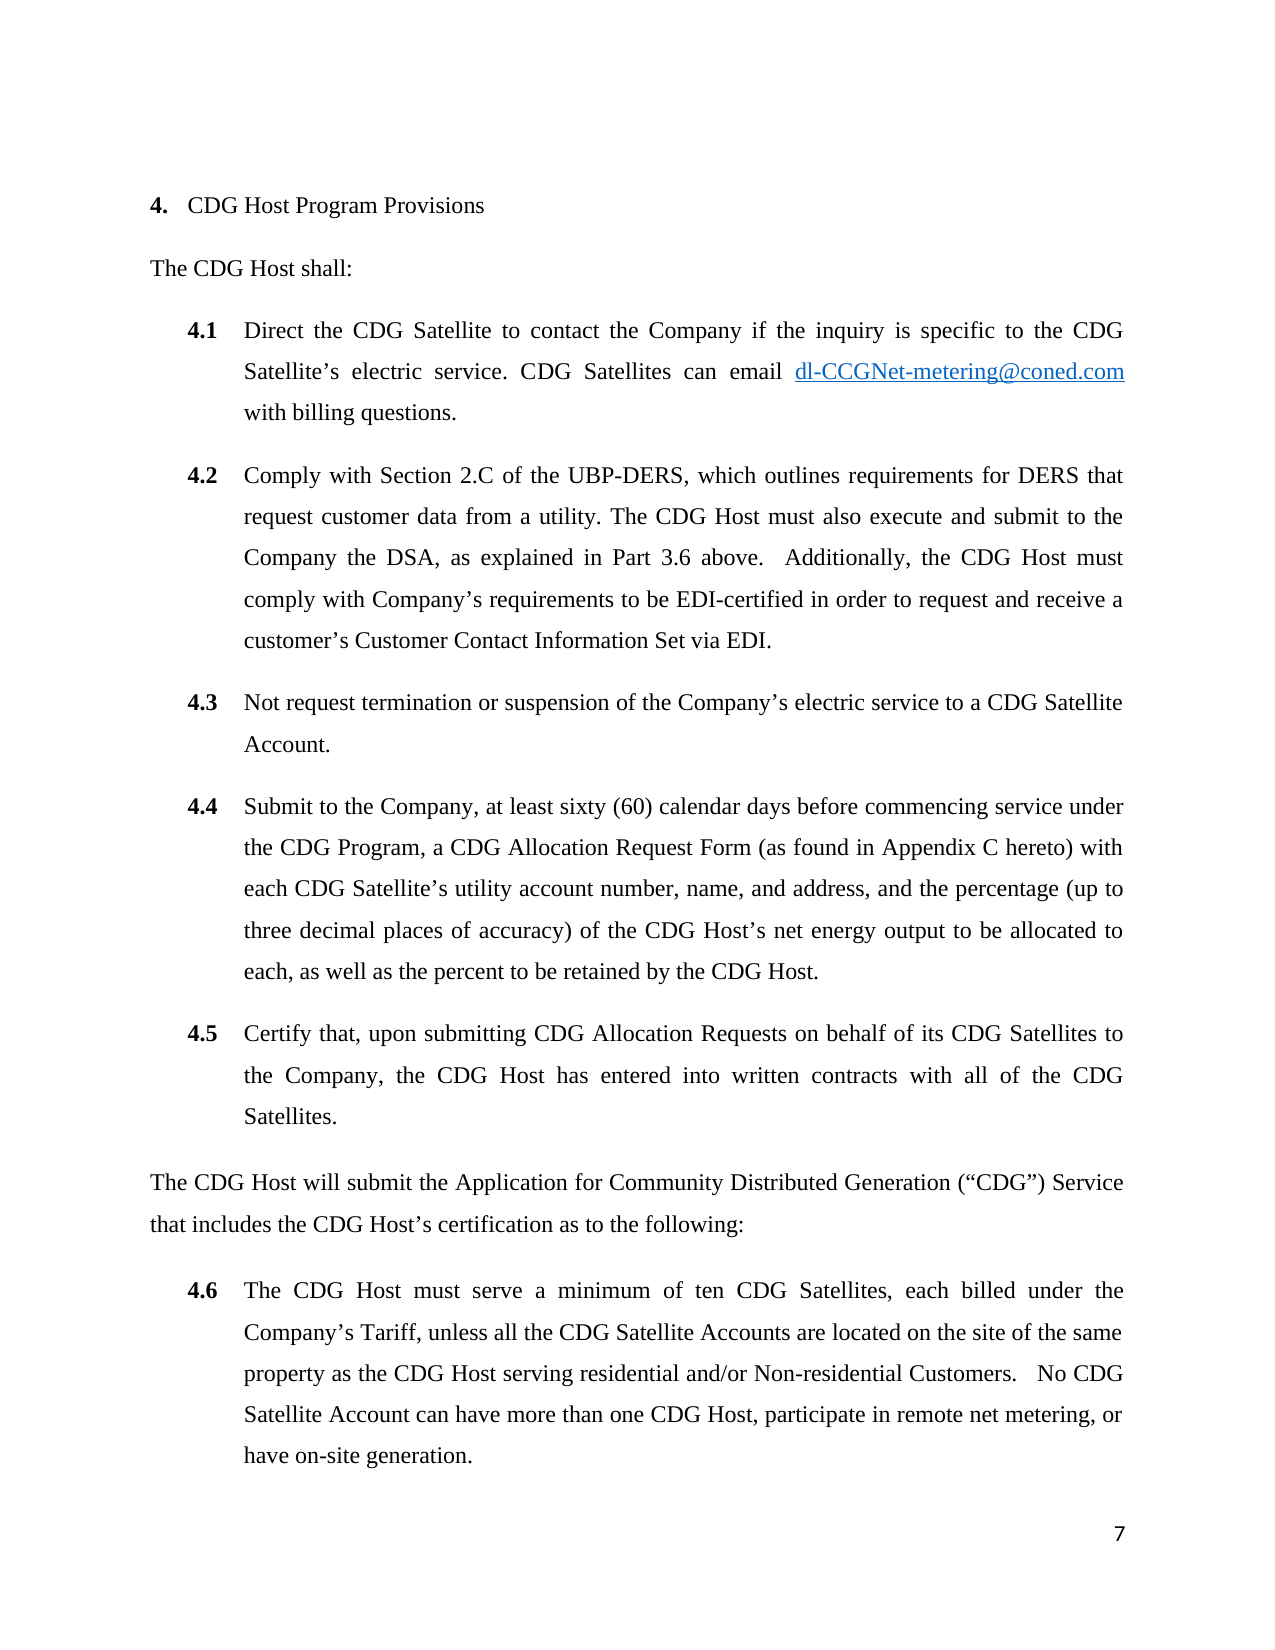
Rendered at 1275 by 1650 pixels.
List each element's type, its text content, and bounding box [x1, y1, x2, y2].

list The CDG Host shall: [150, 253, 1125, 281]
list The CDG Host must serve a minimum of ten CDG Satellites, each billed under the Company’s Tariff, unless all the CDG Satellite Accounts are located on the site of the same property as the CDG Host serving residential and/or Non-residential Customers. No CDG Satellite Account can have more than one CDG Host, participate in remote net metering, or have on-site generation. [187, 1276, 1125, 1469]
list Direct the CDG Satellite to contact the Company if the inquiry is specific to the CDG Satellite’s electric service. CDG Satellites can email dl-CCGNet-metering@coned.com with billing questions. [187, 316, 1125, 426]
list CDG Host Program Provisions [150, 191, 1125, 219]
list Comply with Section 2.C of the UBP-DERS, which outlines requirements for DERS that request customer data from a utility. The CDG Host must also execute and submit to the Company the DSA, as explained in Part 3.6 above. Additionally, the CDG Host must comply with Company’s requirements to be EDI-certified in order to request and receive a customer’s Customer Contact Information Set via EDI. [187, 461, 1125, 654]
text The CDG Host will submit the Application for Community Distributed Generation (“CDG”) Service that includes the CDG Host’s certification as to the following: [150, 1168, 1125, 1237]
list Certify that, upon submitting CDG Allocation Requests on behalf of its CDG Satellites to the Company, the CDG Host has entered into written contracts with all of the CDG Satellites. [187, 1019, 1125, 1130]
list Submit to the Company, at least sixty (60) calendar days before commencing service under the CDG Program, a CDG Allocation Request Form (as found in Appendix C hereto) with each CDG Satellite’s utility account number, name, and address, and the percentage (up to three decimal places of accuracy) of the CDG Host’s net energy output to be allocated to each, as well as the percent to be retained by the CDG Host. [187, 792, 1125, 985]
list Not request termination or suspension of the Company’s electric service to a CDG Satellite Account. [187, 688, 1125, 757]
